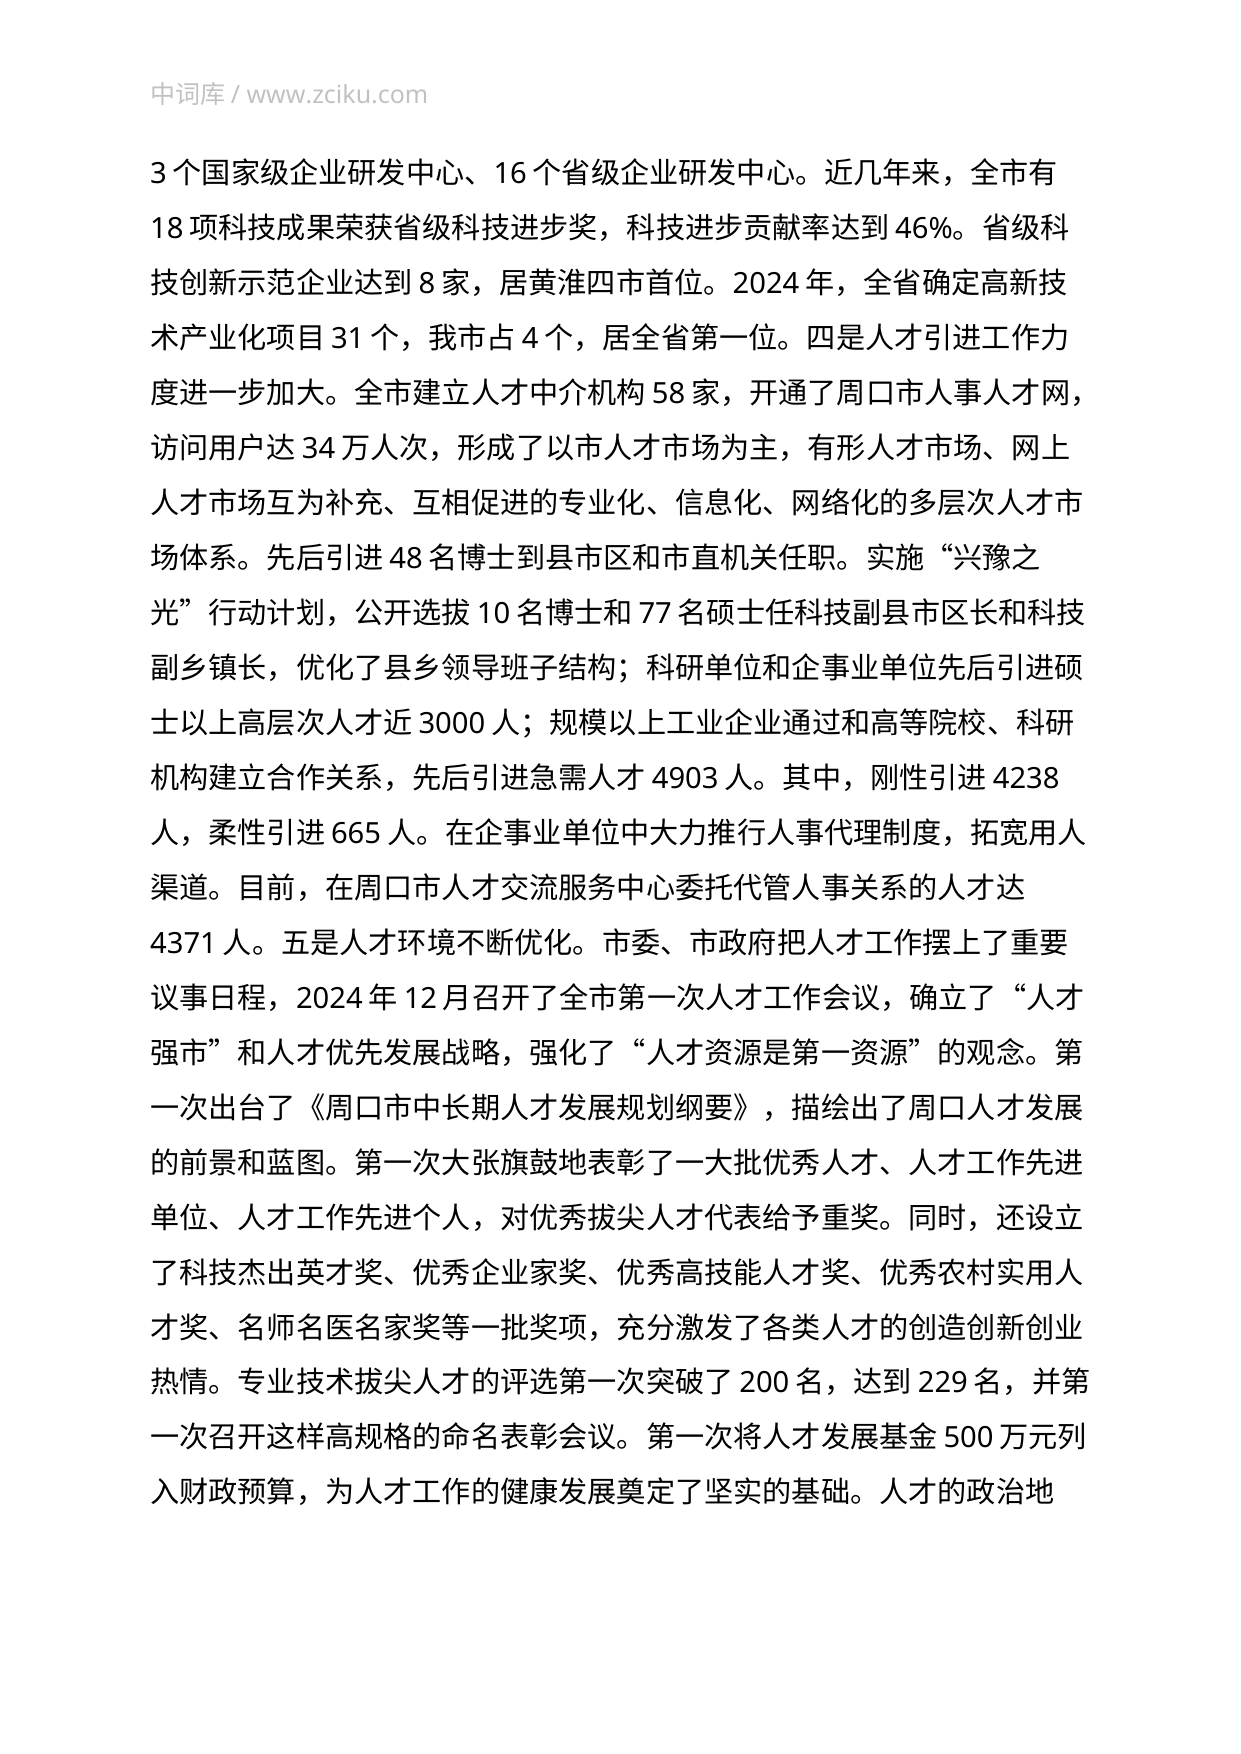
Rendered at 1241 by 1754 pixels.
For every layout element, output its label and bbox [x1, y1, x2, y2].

text [150, 150, 1090, 1511]
